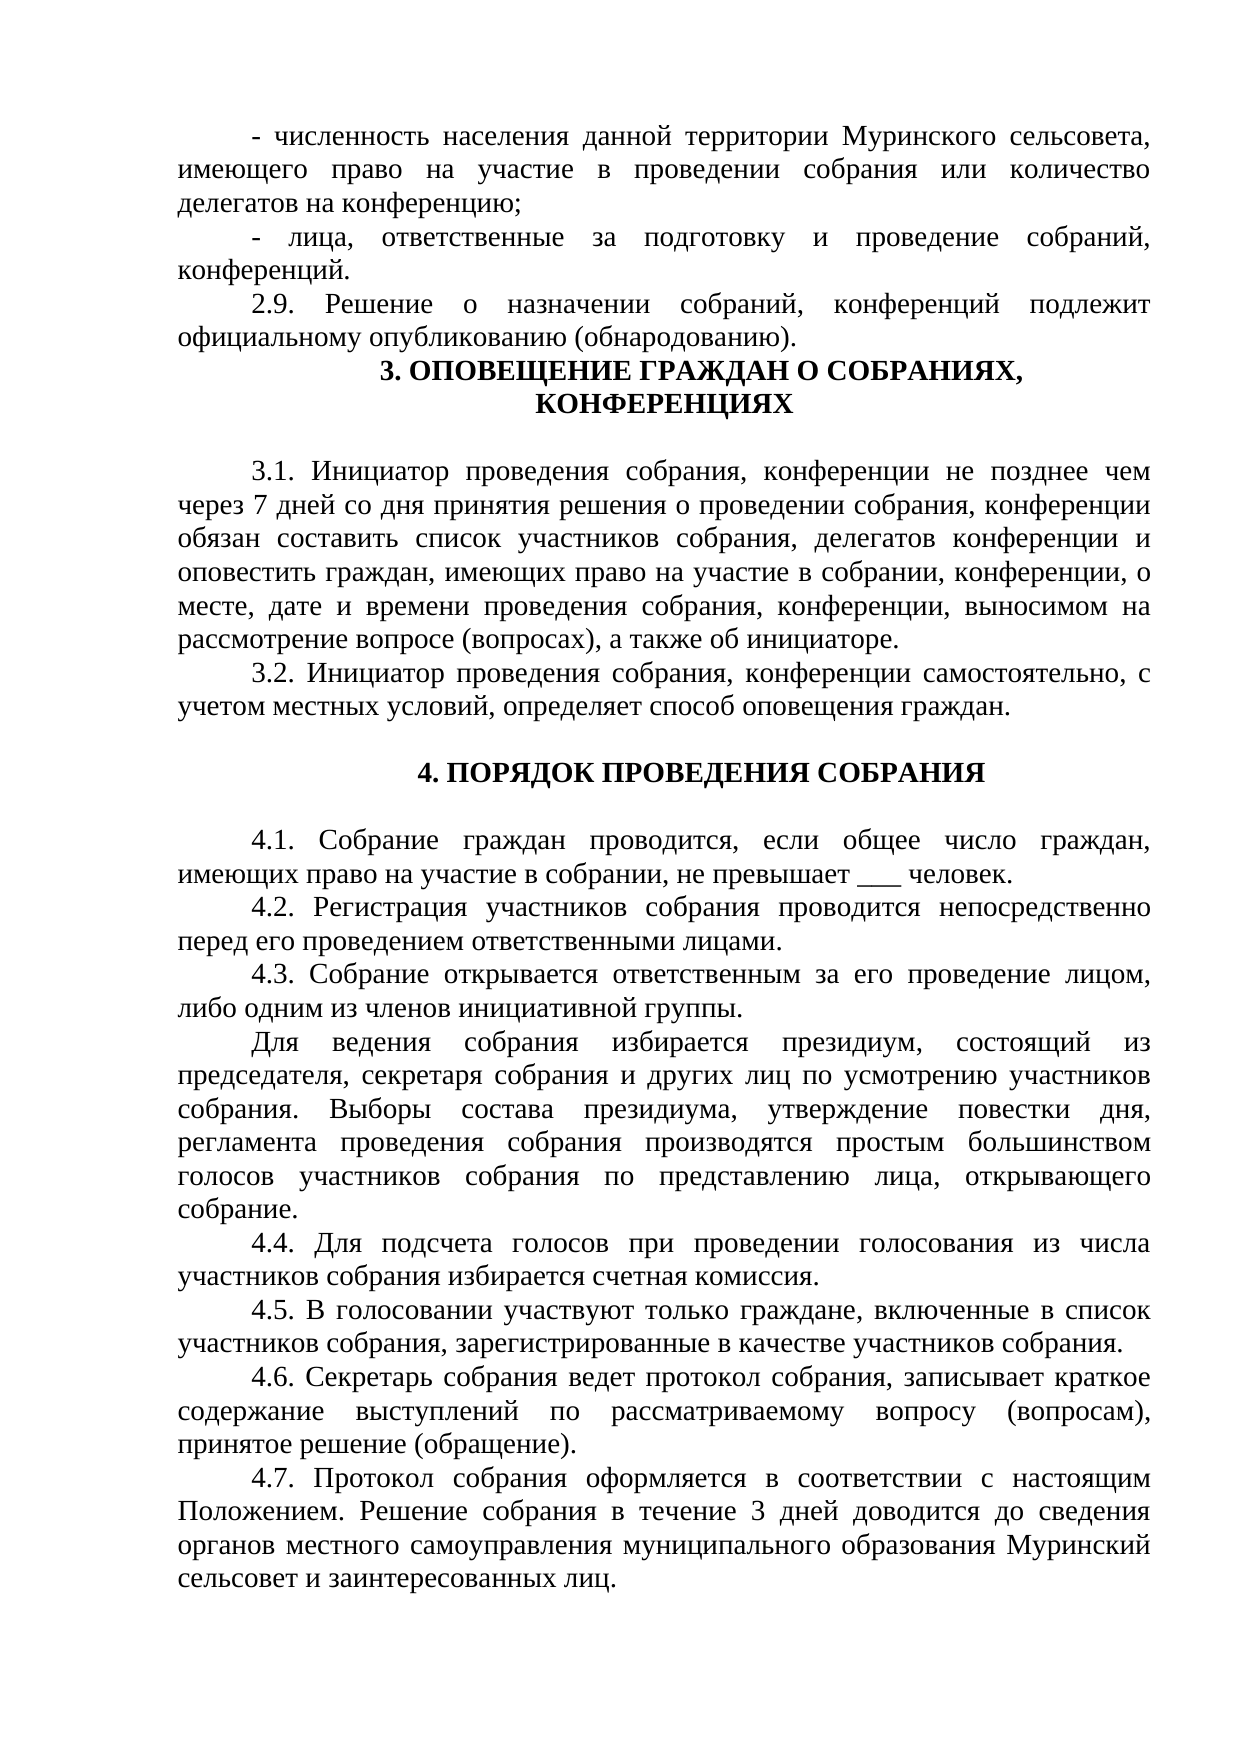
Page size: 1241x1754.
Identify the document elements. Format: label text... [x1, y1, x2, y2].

text - численность населения данной территории Муринского сельсовета, имеющего право на участие в проведении собрания или количество делегатов на конференцию; [177, 118, 1152, 219]
text 3.1. Инициатор проведения собрания, конференции не позднее чем через 7 дней со дня принятия решения о проведении собрания, конференции обязан составить список участников собрания, делегатов конференции и оповестить граждан, имеющих право на участие в собрании, конференции, о месте, дате и времени проведения собрания, конференции, выносимом на рассмотрение вопросе (вопросах), а также об инициаторе. [177, 453, 1152, 655]
text 4.3. Собрание открывается ответственным за его проведение лицом, либо одним из членов инициативной группы. [177, 957, 1152, 1024]
text 4.1. Собрание граждан проводится, если общее число граждан, имеющих право на участие в собрании, не превышает ___ человек. [177, 822, 1152, 889]
text 4.6. Секретарь собрания ведет протокол собрания, записывает краткое содержание выступлений по рассматриваемому вопросу (вопросам), принятое решение (обращение). [177, 1359, 1152, 1460]
text - лица, ответственные за подготовку и проведение собраний, конференций. [177, 219, 1152, 286]
text 4.2. Регистрация участников собрания проводится непосредственно перед его проведением ответственными лицами. [177, 889, 1152, 957]
text 2.9. Решение о назначении собраний, конференций подлежит официальному опубликованию (обнародованию). [177, 286, 1152, 353]
text Для ведения собрания избирается президиум, состоящий из председателя, секретаря собрания и других лиц по усмотрению участников собрания. Выборы состава президиума, утверждение повестки дня, регламента проведения собрания производятся простым большинством голосов участников собрания по представлению лица, открывающего собрание. [177, 1024, 1152, 1225]
text 4.5. В голосовании участвуют только граждане, включенные в список участников собрания, зарегистрированные в качестве участников собрания. [177, 1292, 1152, 1359]
text 4.4. Для подсчета голосов при проведении голосования из числа участников собрания избирается счетная комиссия. [177, 1225, 1152, 1292]
text 3. ОПОВЕЩЕНИЕ ГРАЖДАН О СОБРАНИЯХ, КОНФЕРЕНЦИЯХ [177, 353, 1152, 420]
text 4.7. Протокол собрания оформляется в соответствии с настоящим Положением. Решение собрания в течение 3 дней доводится до сведения органов местного самоуправления муниципального образования Муринский сельсовет и заинтересованных лиц. [177, 1460, 1152, 1594]
text 3.2. Инициатор проведения собрания, конференции самостоятельно, с учетом местных условий, определяет способ оповещения граждан. [177, 655, 1152, 722]
text 4. ПОРЯДОК ПРОВЕДЕНИЯ СОБРАНИЯ [177, 755, 1152, 789]
